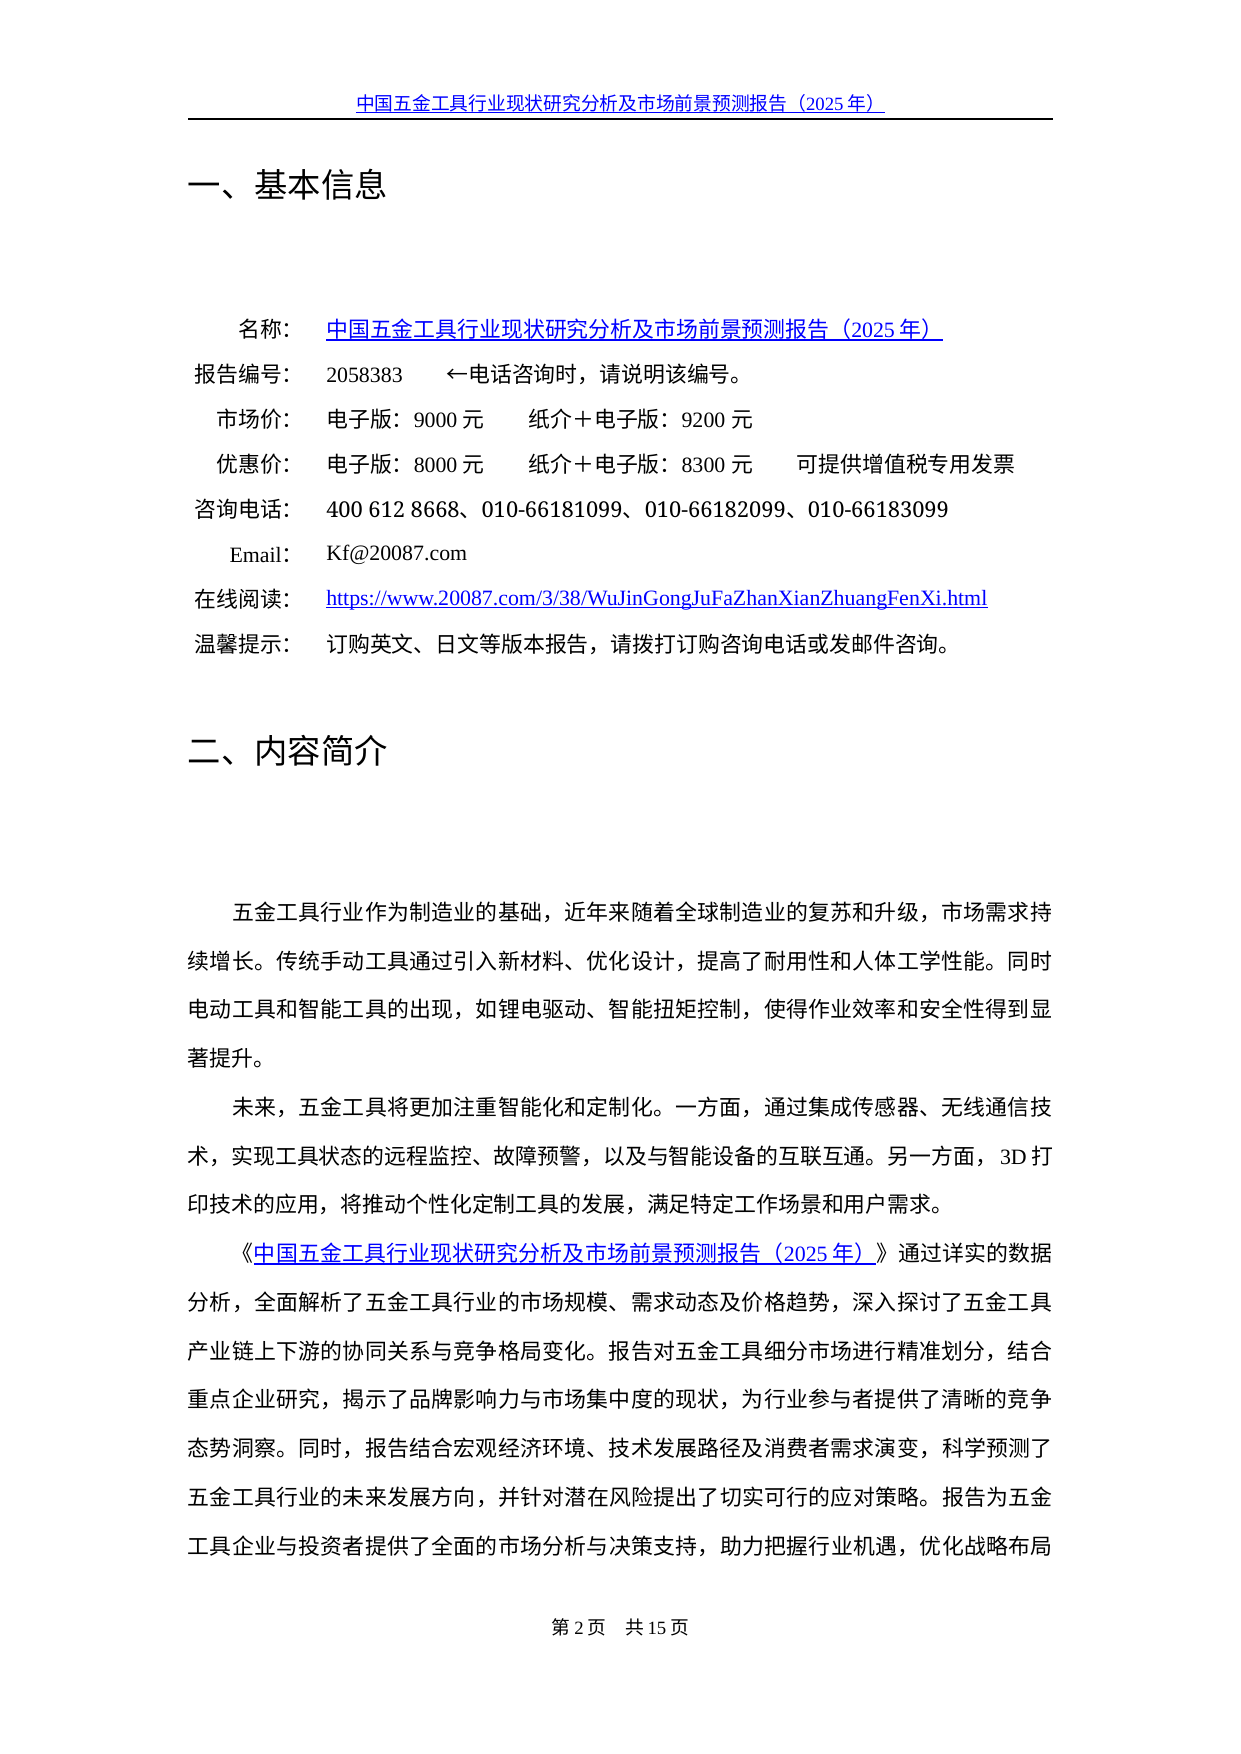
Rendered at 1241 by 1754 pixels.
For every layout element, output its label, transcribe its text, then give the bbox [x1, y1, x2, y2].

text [187, 894, 1053, 1561]
table_cell [315, 582, 1073, 627]
table_header 名称： [167, 312, 315, 357]
table_cell 电子版：8000 元 纸介＋电子版：8300 元 可提供增值税专用发票 [315, 447, 1073, 492]
title 一、基本信息 [187, 150, 1053, 215]
table_cell 温馨提示： [167, 627, 315, 672]
table_cell 400 612 8668、010-66181099、010-66182099、010-66183099 [315, 492, 1073, 537]
table_header 中国五金工具行业现状研究分析及市场前景预测报告（2025年） [315, 312, 1073, 357]
table_cell 报告编号： [167, 357, 315, 402]
title 二、内容简介 [187, 717, 1053, 782]
table_cell 咨询电话： [167, 492, 315, 537]
table_cell Kf@20087.com [315, 537, 1073, 582]
table_cell 市场价： [167, 402, 315, 447]
table_cell 在线阅读： [167, 582, 315, 627]
table_cell 电子版：9000 元 纸介＋电子版：9200 元 [315, 402, 1073, 447]
table_cell 订购英文、日文等版本报告，请拨打订购咨询电话或发邮件咨询。 [315, 627, 1073, 672]
table_cell Email： [167, 537, 315, 582]
table_cell 优惠价： [167, 447, 315, 492]
table_cell 2058383 ←电话咨询时，请说明该编号。 [315, 357, 1073, 402]
